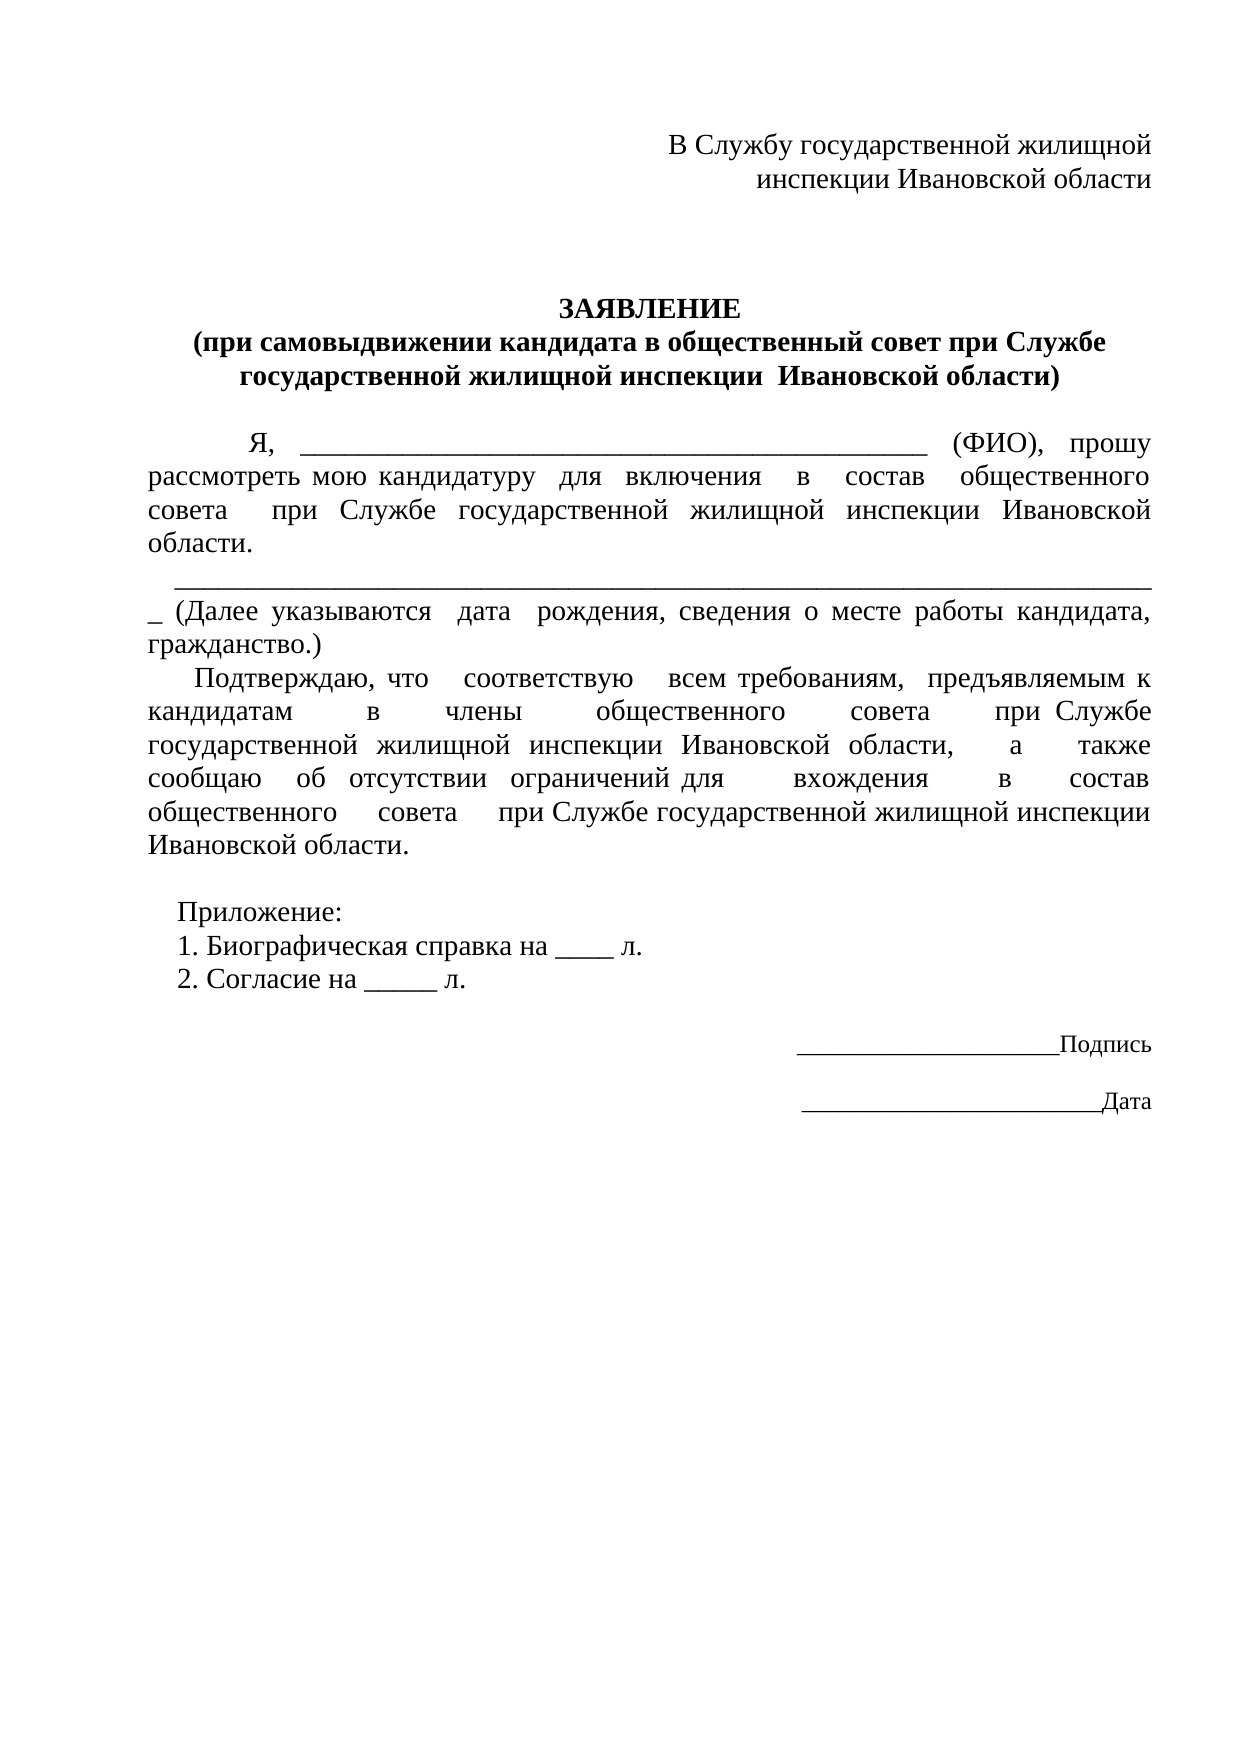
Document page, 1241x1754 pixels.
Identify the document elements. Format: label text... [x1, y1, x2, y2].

text ЗАЯВЛЕНИЕ [148, 291, 1152, 324]
text ____________________________________________________________________ (Далее указываются дата рождения, сведения о месте работы кандидата, гражданство.) [148, 559, 1152, 660]
text Я, ___________________________________________ (ФИО), прошу рассмотреть мою кандидатуру для включения в состав общественного совета при Службе государственной жилищной инспекции Ивановской области. [148, 425, 1152, 559]
text инспекции Ивановской области [148, 161, 1152, 194]
text 2. Согласие на _____ л. [148, 962, 1152, 995]
text Приложение: [148, 894, 1152, 928]
text ________________________Дата [148, 1086, 1152, 1115]
text _____________________Подпись [148, 1029, 1152, 1057]
text (при самовыдвижении кандидата в общественный совет при Службе государственной жилищной инспекции Ивановской области) [148, 324, 1152, 391]
text 1. Биографическая справка на ____ л. [148, 928, 1152, 962]
text В Службу государственной жилищной [148, 127, 1152, 161]
text Подтверждаю, что соответствую всем требованиям, предъявляемым к кандидатам в члены общественного совета при Службе государственной жилищной инспекции Ивановской области, а также сообщаю об отсутствии ограничений для вхождения в состав общественного совета при Службе государственной жилищной инспекции Ивановской области. [148, 660, 1152, 861]
